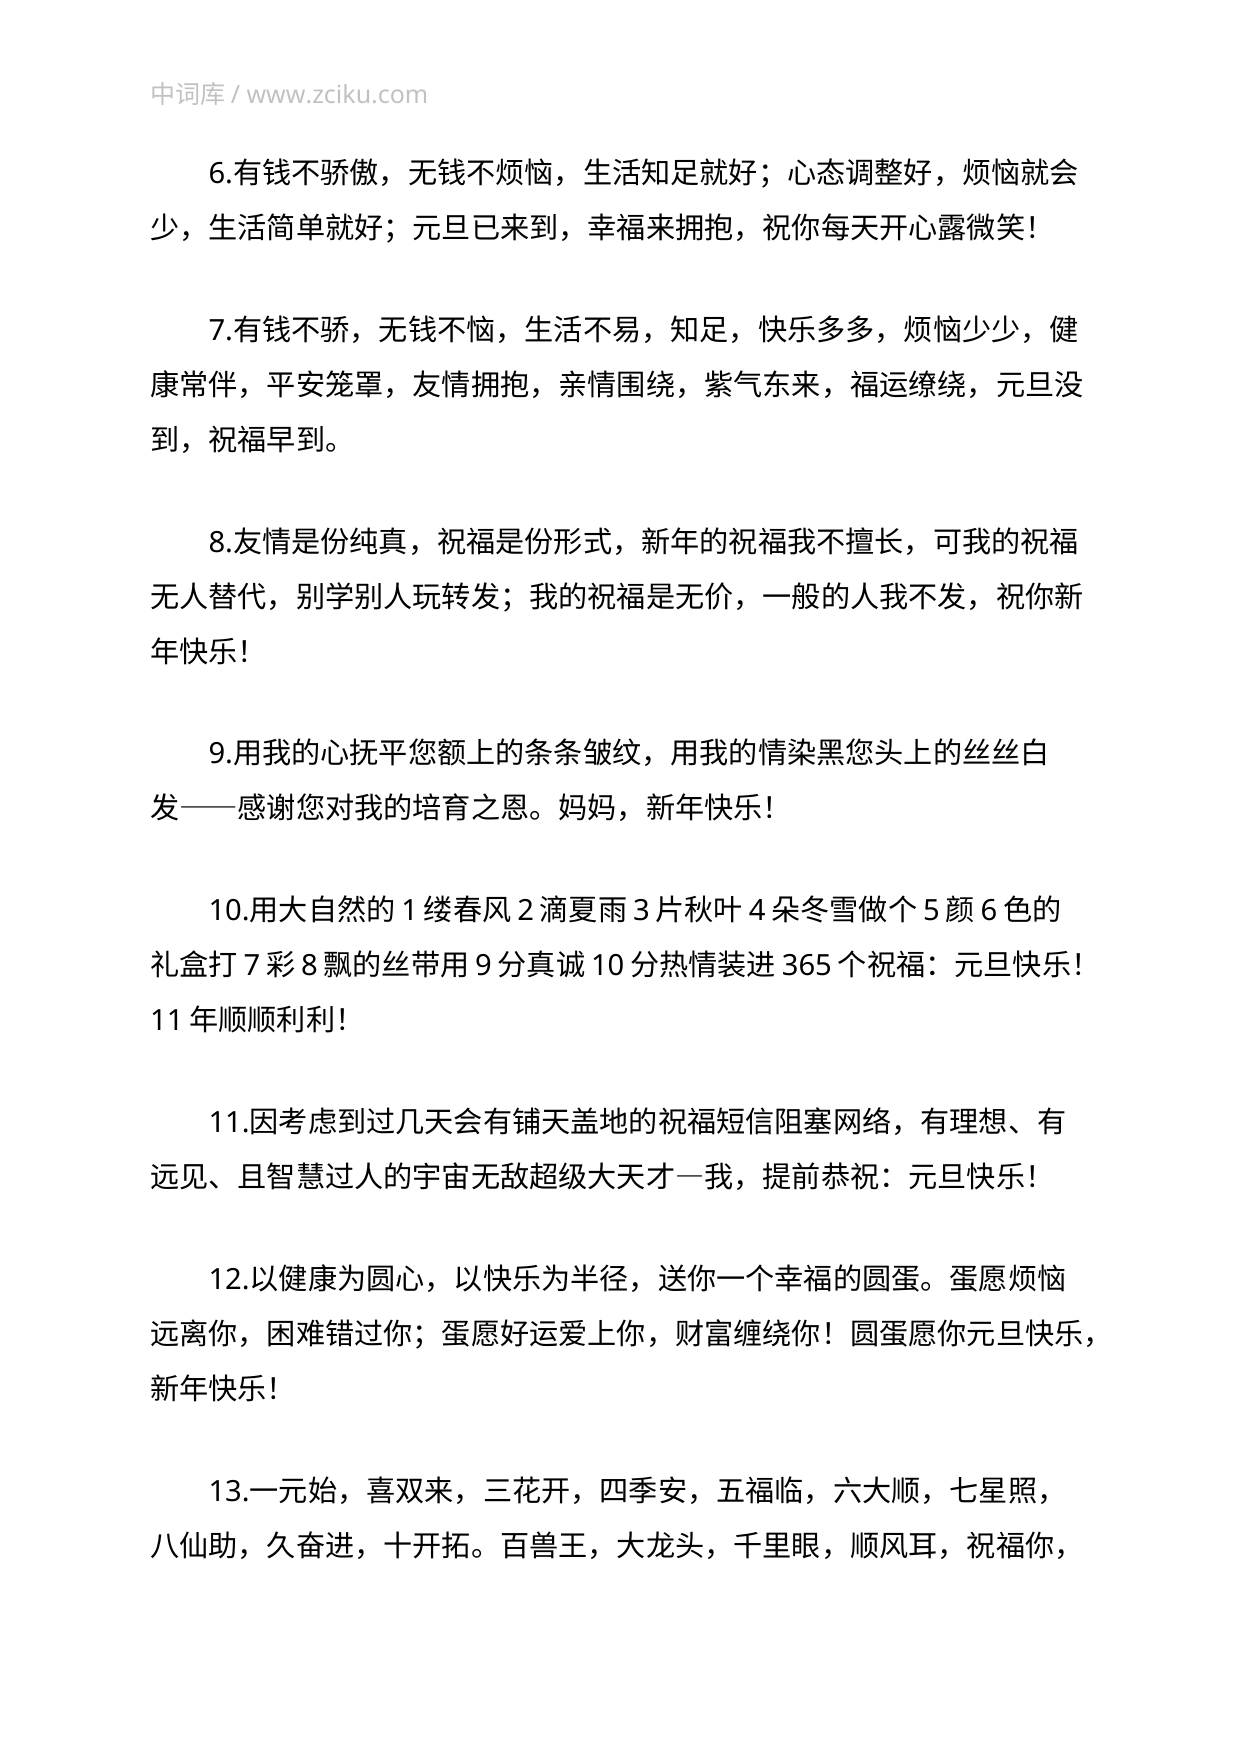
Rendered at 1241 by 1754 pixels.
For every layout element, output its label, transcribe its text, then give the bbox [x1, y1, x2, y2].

text 8.友情是份纯真，祝福是份形式，新年的祝福我不擅长，可我的祝福无人替代，别学别人玩转发；我的祝福是无价，一般的人我不发，祝你新年快乐！ [150, 518, 1090, 671]
text 7.有钱不骄，无钱不恼，生活不易，知足，快乐多多，烦恼少少，健康常伴，平安笼罩，友情拥抱，亲情围绕，紫气东来，福运缭绕，元旦没到，祝福早到。 [150, 307, 1090, 459]
text 10.用大自然的1缕春风2滴夏雨3片秋叶4朵冬雪做个5颜6色的礼盒打7彩8飘的丝带用9分真诚10分热情装进365个祝福：元旦快乐！11年顺顺利利！ [150, 887, 1090, 1039]
text 9.用我的心抚平您额上的条条皱纹，用我的情染黑您头上的丝丝白发――感谢您对我的培育之恩。妈妈，新年快乐！ [150, 730, 1090, 827]
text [150, 1467, 1090, 1564]
text 11.因考虑到过几天会有铺天盖地的祝福短信阻塞网络，有理想、有远见、且智慧过人的宇宙无敌超级大天才—我，提前恭祝：元旦快乐！ [150, 1099, 1090, 1196]
text 12.以健康为圆心，以快乐为半径，送你一个幸福的圆蛋。蛋愿烦恼远离你，困难错过你；蛋愿好运爱上你，财富缠绕你！圆蛋愿你元旦快乐，新年快乐！ [150, 1256, 1090, 1408]
text 6.有钱不骄傲，无钱不烦恼，生活知足就好；心态调整好，烦恼就会少，生活简单就好；元旦已来到，幸福来拥抱，祝你每天开心露微笑！ [150, 150, 1090, 247]
